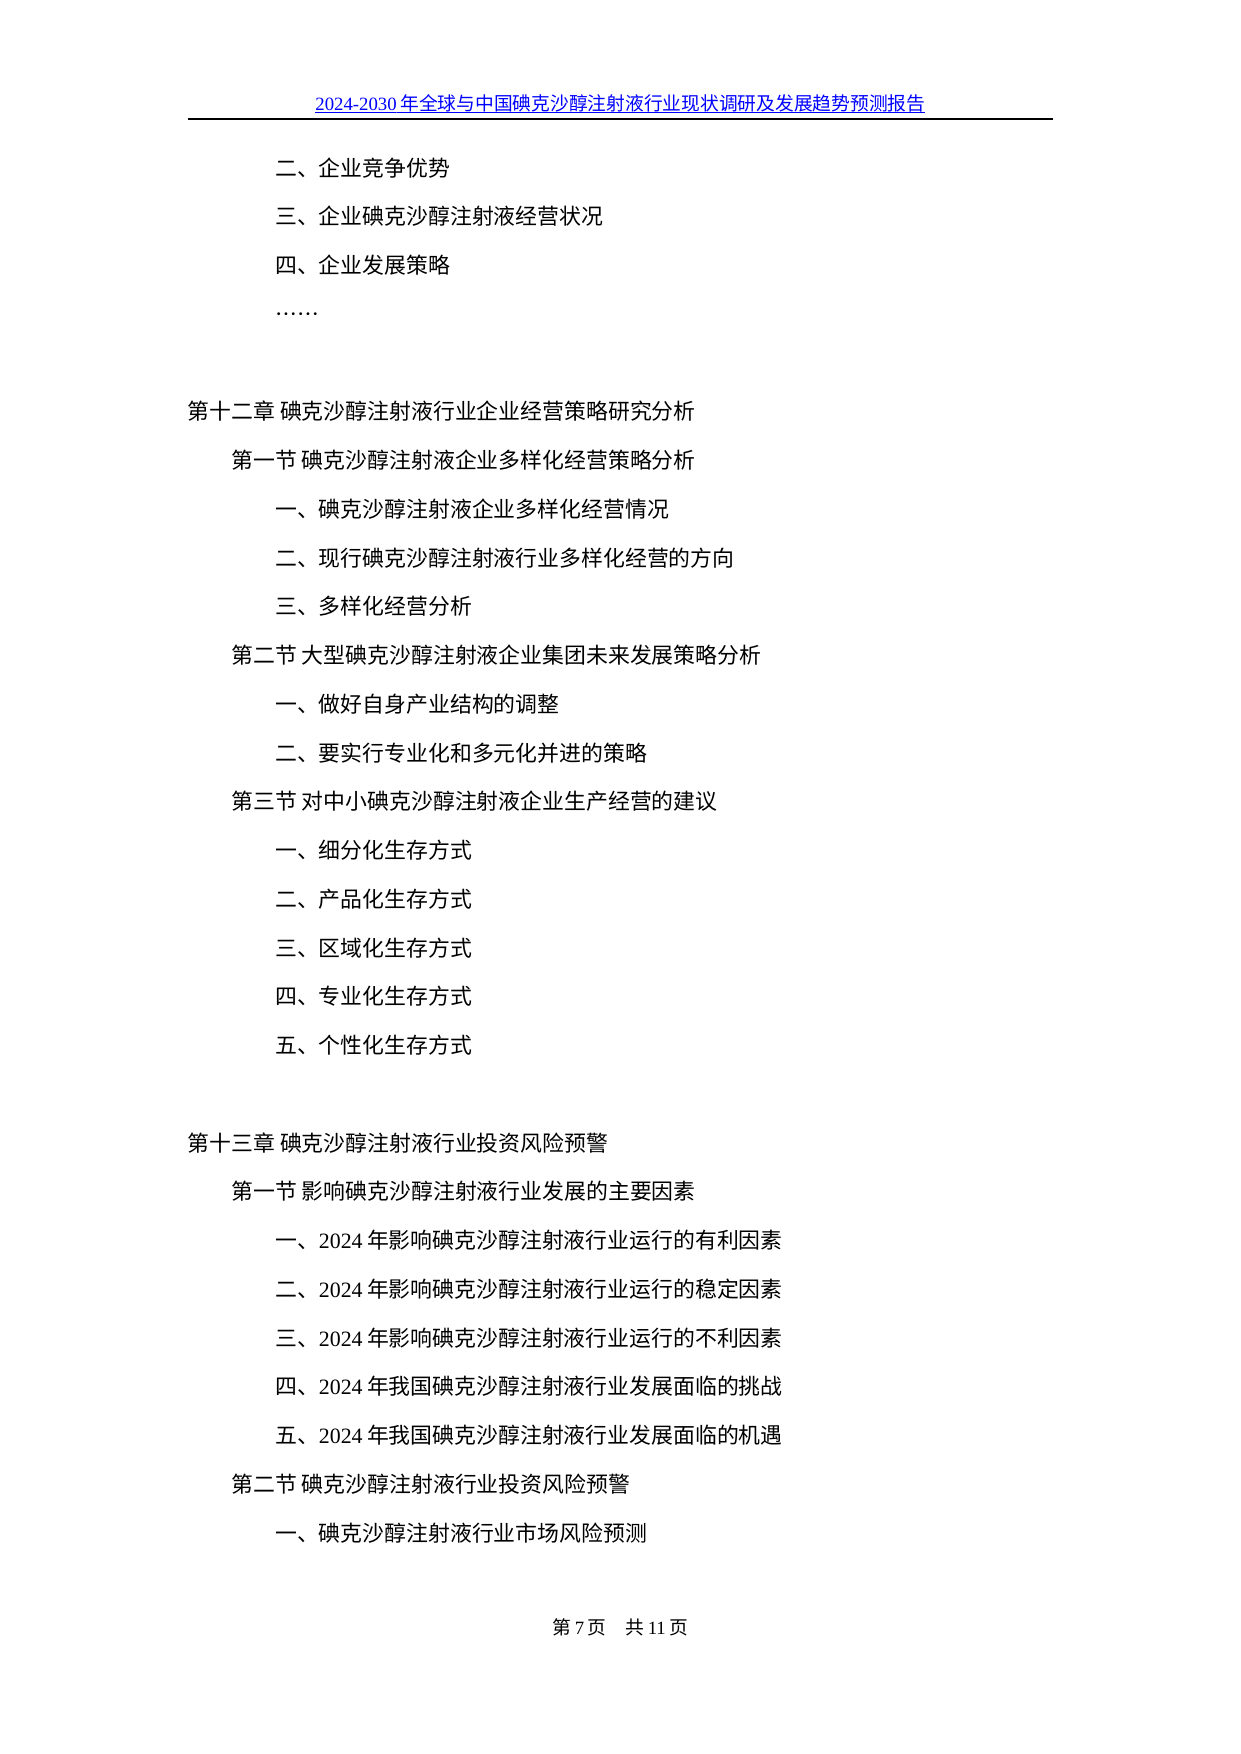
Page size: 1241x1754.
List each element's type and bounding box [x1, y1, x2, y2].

text [187, 150, 1053, 1548]
